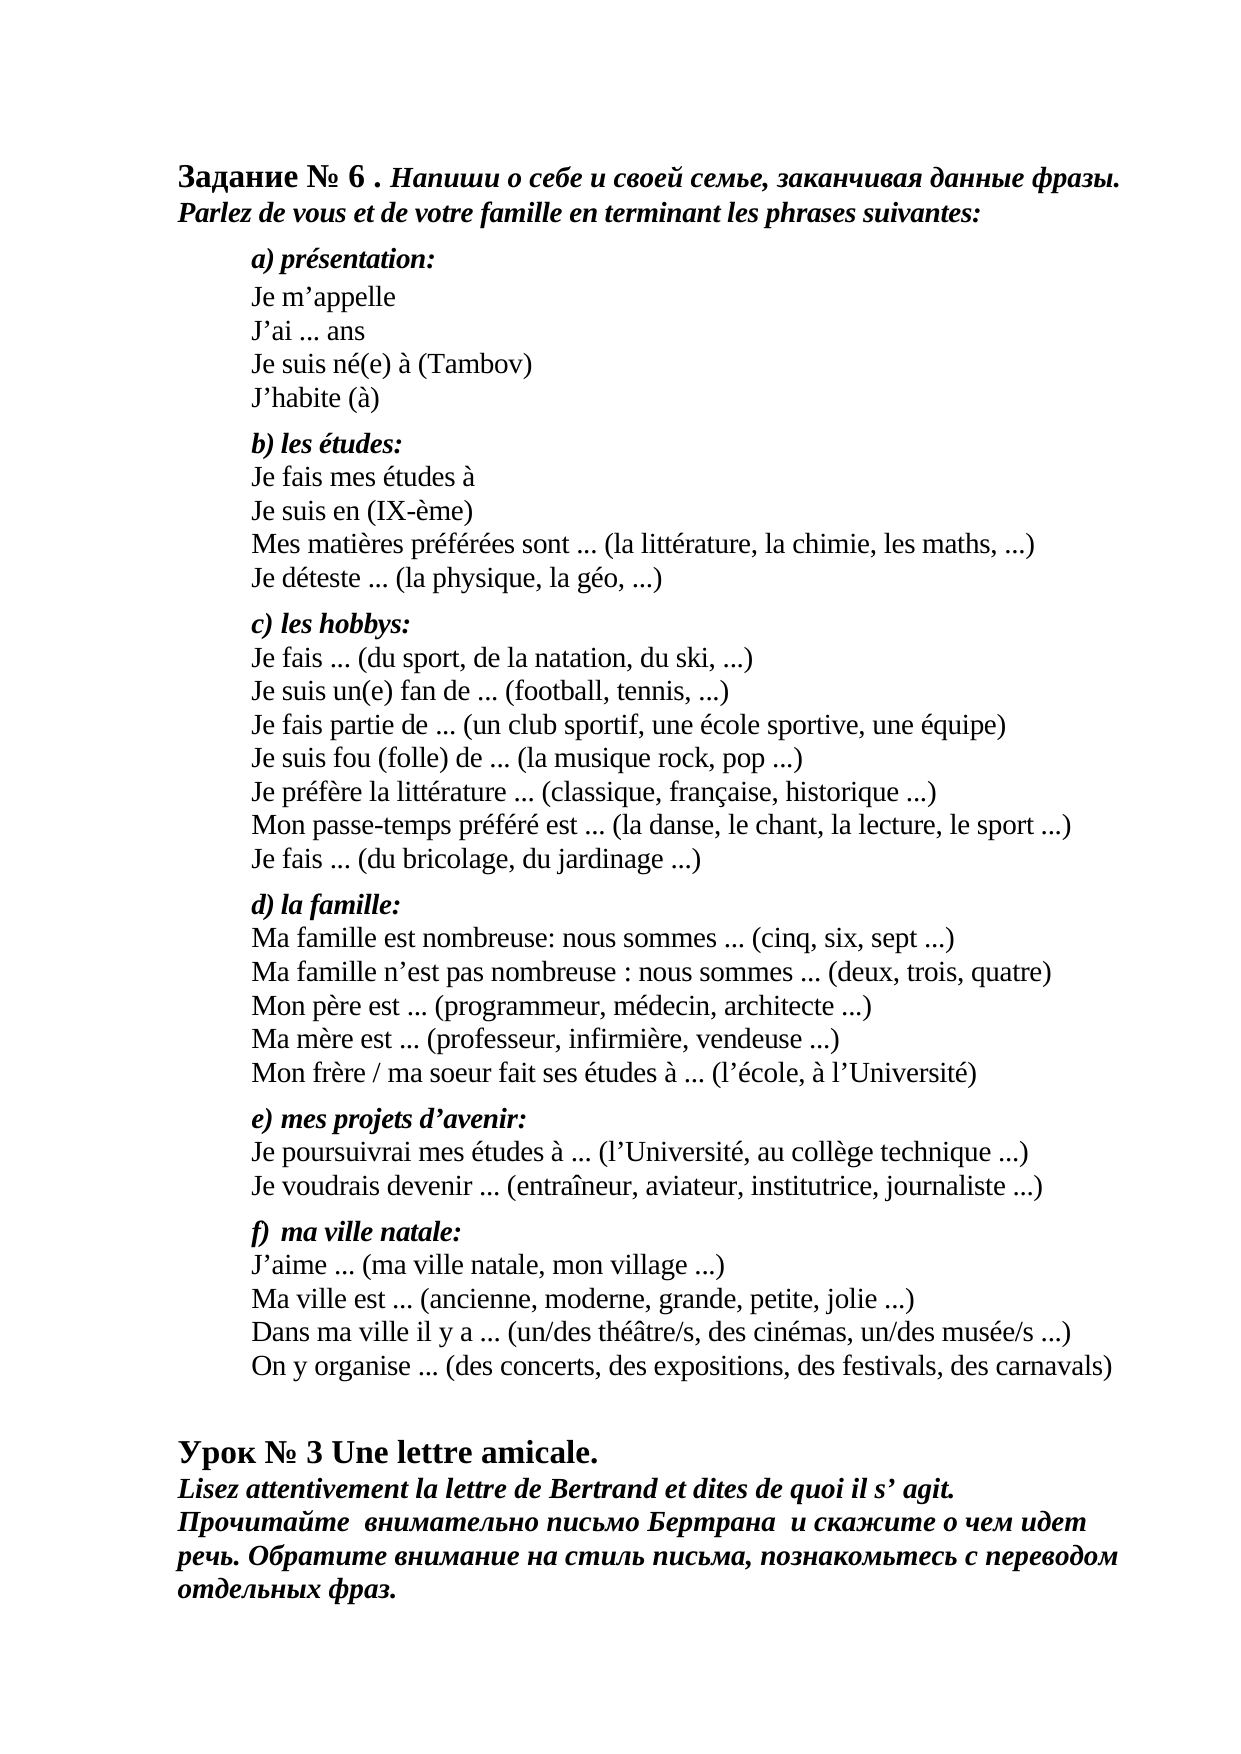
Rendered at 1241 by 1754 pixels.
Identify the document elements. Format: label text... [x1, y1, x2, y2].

text Mon frère / ma soeur fait ses études à ... (l’école, à l’Université) [177, 1055, 1152, 1088]
text Je suis fou (folle) de ... (la musique rock, pop ...) [177, 740, 1152, 774]
text J’aime ... (ma ville natale, mon village ...) [177, 1247, 1152, 1281]
text Mon père est ... (programmeur, médecin, architecte ...) [177, 988, 1152, 1021]
text Je déteste ... (la physique, la géo, ...) [177, 560, 1152, 594]
text Ma mère est ... (professeur, infirmière, vendeuse ...) [177, 1021, 1152, 1055]
text Je voudrais devenir ... (entraîneur, aviateur, institutrice, journaliste ...) [177, 1168, 1152, 1201]
text Je m’appelle [177, 279, 1152, 313]
text Je fais ... (du bricolage, du jardinage ...) [177, 841, 1152, 874]
text Je suis un(e) fan de ... (football, tennis, ...) [177, 673, 1152, 707]
text Ma famille est nombreuse: nous sommes ... (cinq, six, sept ...) [177, 921, 1152, 954]
text Je fais ... (du sport, de la natation, du ski, ...) [177, 640, 1152, 673]
list présentation: [177, 241, 1152, 274]
list les études: [177, 426, 1152, 459]
text Ma ville est ... (ancienne, moderne, grande, petite, jolie ...) [177, 1281, 1152, 1314]
text Задание № 6 . Напиши о себе и своей семье, заканчивая данные фразы. Parlez de vous et de votre famille en terminant les phrases suivantes: [177, 156, 1152, 228]
text Mon passe-temps préféré est ... (la danse, le chant, la lecture, le sport ...) [177, 807, 1152, 841]
text On y organise ... (des concerts, des expositions, des festivals, des carnavals) [177, 1348, 1152, 1382]
text Je poursuivrai mes études à ... (l’Université, au collège technique ...) [177, 1134, 1152, 1168]
list mes projets d’avenir: [177, 1101, 1152, 1134]
text Прочитайте внимательно письмо Бертрана и скажите о чем идет речь. Обратите внимание на стиль письма, познакомьтесь с переводом отдельных фраз. [177, 1504, 1152, 1605]
list ma ville natale: [177, 1214, 1152, 1247]
text Lisez attentivement la lettre de Bertrand et dites de quoi il s’ agit. [177, 1471, 1152, 1504]
text Je préfère la littérature ... (classique, française, historique ...) [177, 774, 1152, 807]
text Je fais mes études à [177, 459, 1152, 493]
text Mes matières préférées sont ... (la littérature, la chimie, les maths, ...) [177, 527, 1152, 560]
text Je suis né(e) à (Tambov) [177, 346, 1152, 380]
list les hobbys: [177, 606, 1152, 640]
text J’habite (à) [177, 380, 1152, 413]
list la famille: [177, 887, 1152, 921]
text Dans ma ville il y a ... (un/des théâtre/s, des cinémas, un/des musée/s ...) [177, 1314, 1152, 1348]
text Ma famille n’est pas nombreuse : nous sommes ... (deux, trois, quatre) [177, 954, 1152, 988]
text Je fais partie de ... (un club sportif, une école sportive, une équipe) [177, 707, 1152, 740]
text Je suis en (IX-ème) [177, 493, 1152, 527]
text J’ai ... ans [177, 313, 1152, 346]
text Урок № 3 Une lettre amicale. [177, 1433, 1152, 1471]
